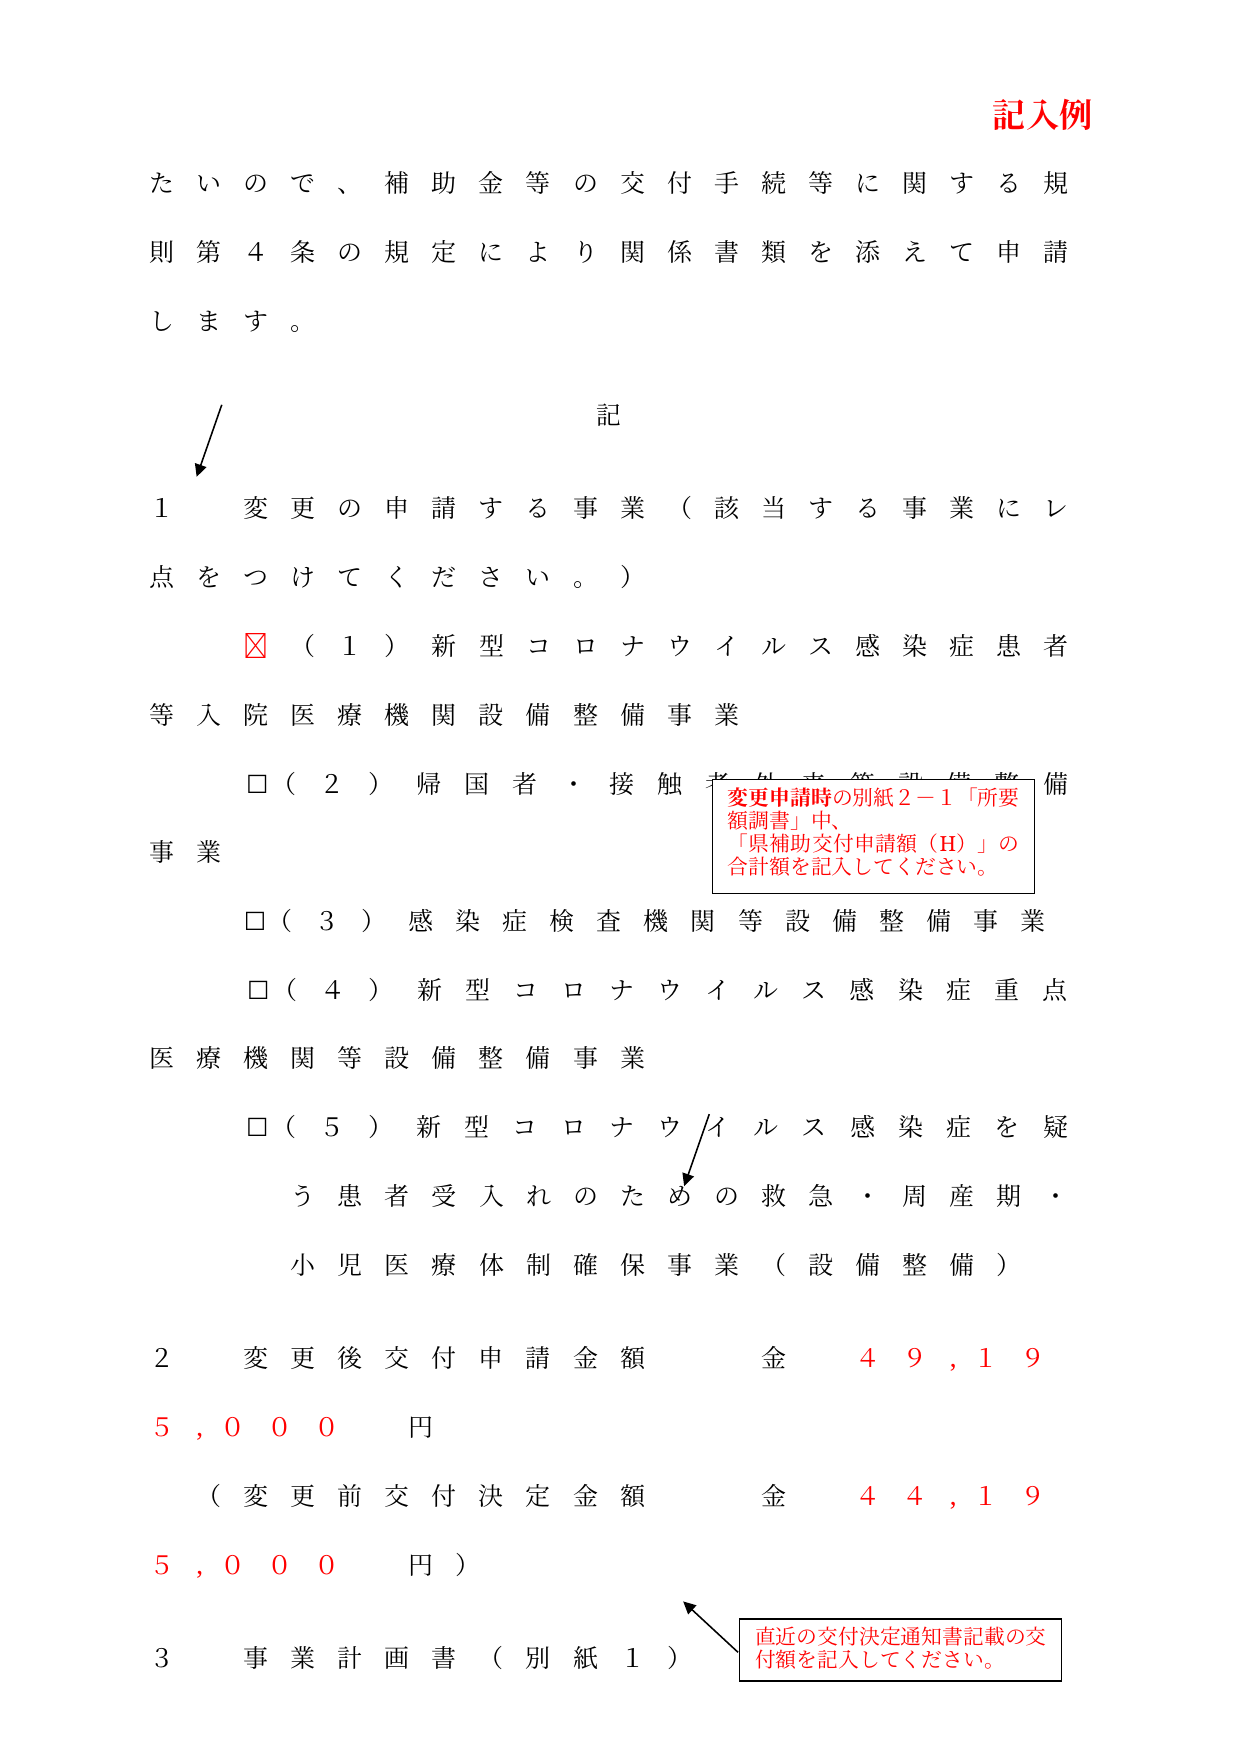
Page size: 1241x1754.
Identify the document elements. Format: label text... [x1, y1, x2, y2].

text （５）新型コロナウイルス感染症を疑う患者受入れのための救急・周産期・小児医療体制確保事業（設備整備） [149, 1092, 1091, 1298]
text 記 [149, 379, 1091, 448]
text １ 変更の申請する事業（該当する事業にレ点をつけてください。） [149, 473, 1091, 610]
text （１）新型コロナウイルス感染症患者等入院医療機関設備整備事業 [149, 610, 1091, 748]
text （４）新型コロナウイルス感染症重点医療機関等設備整備事業 [149, 954, 1091, 1092]
text （３）感染症検査機関等設備整備事業 [149, 885, 1091, 954]
text ２ 変更後交付申請金額 金 ４９,１９５,０００ 円 [149, 1323, 1091, 1460]
text ３ 事業計画書（別紙１） [149, 1623, 1091, 1692]
text （２）帰国者・接触者外来等設備整備事業 [149, 748, 1091, 885]
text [149, 148, 1091, 354]
text （変更前交付決定金額 金 ４４,１９５,０００ 円） [149, 1460, 1091, 1598]
